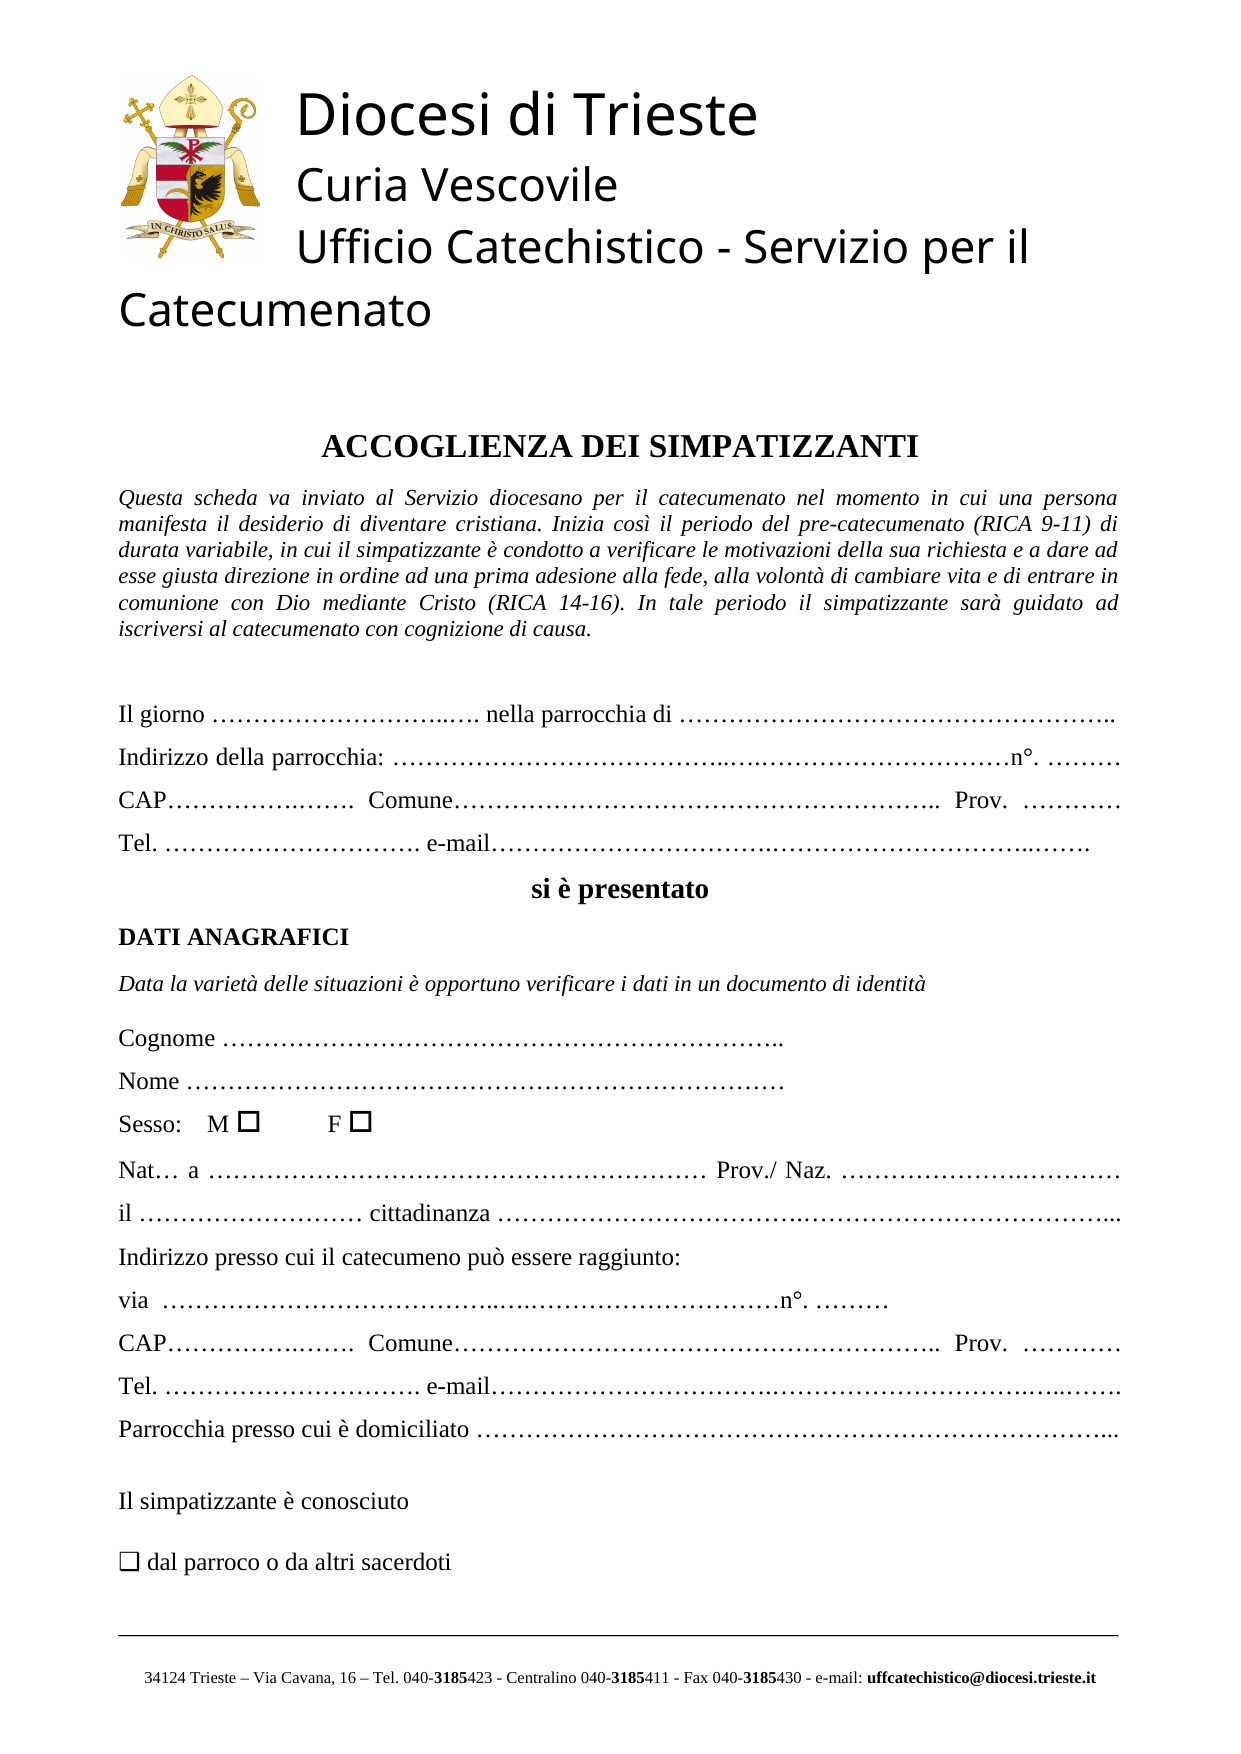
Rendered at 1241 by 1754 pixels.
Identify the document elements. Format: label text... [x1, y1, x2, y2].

text DATI ANAGRAFICI [118, 922, 1122, 951]
text Sesso: M F [118, 1109, 1122, 1138]
text Data la varietà delle situazioni è opportuno verificare i dati in un documento di identità [118, 970, 1122, 996]
text Parrocchia presso cui è domiciliato …………………………………………………………………... [118, 1414, 1122, 1443]
text Indirizzo presso cui il catecumeno può essere raggiunto: [118, 1242, 1122, 1270]
text Il simpatizzante è conosciuto [118, 1486, 1122, 1515]
text via …………………………………..….…………………………n°. ……… [118, 1285, 1122, 1313]
text CAP…………….……. Comune………………………………………………….. Prov. ………… Tel. …………………………. e-mail…………………………….………………………….…..……. [118, 1328, 1122, 1400]
text ❑ dal parroco o da altri sacerdoti [118, 1543, 1122, 1577]
text Nome ……………………………………………………………… [118, 1066, 1122, 1094]
text Indirizzo della parrocchia: …………………………………..….…………………………n°. ……… CAP…………….……. Comune………………………………………………….. Prov. ………… Tel. …………………………. e-mail…………………………….…………………………..……. [118, 742, 1122, 857]
text Nat… a …………………………………………………… Prov./ Naz. ………………….………… il ……………………… cittadinanza ……………………………….………………………………... [118, 1155, 1122, 1227]
picture [121, 75, 261, 263]
text Il giorno ………………………..…. nella parrocchia di …………………………………………….. [118, 699, 1122, 728]
text Questa scheda va inviato al Servizio diocesano per il catecumenato nel momento in cui una persona manifesta il desiderio di diventare cristiana. Inizia così il periodo del pre-catecumenato (RICA 9-11) di durata variabile, in cui il simpatizzante è condotto a verificare le motivazioni della sua richiesta e a dare ad esse giusta direzione in ordine ad una prima adesione alla fede, alla volontà di cambiare vita e di entrare in comunione con Dio mediante Cristo (RICA 14-16). In tale periodo il simpatizzante sarà guidato ad iscriversi al catecumenato con cognizione di causa. [118, 483, 1122, 642]
text Cognome ………………………………………………………….. [118, 1023, 1122, 1051]
text ACCOGLIENZA DEI SIMPATIZZANTI [118, 426, 1122, 464]
text si è presentato [118, 872, 1122, 905]
